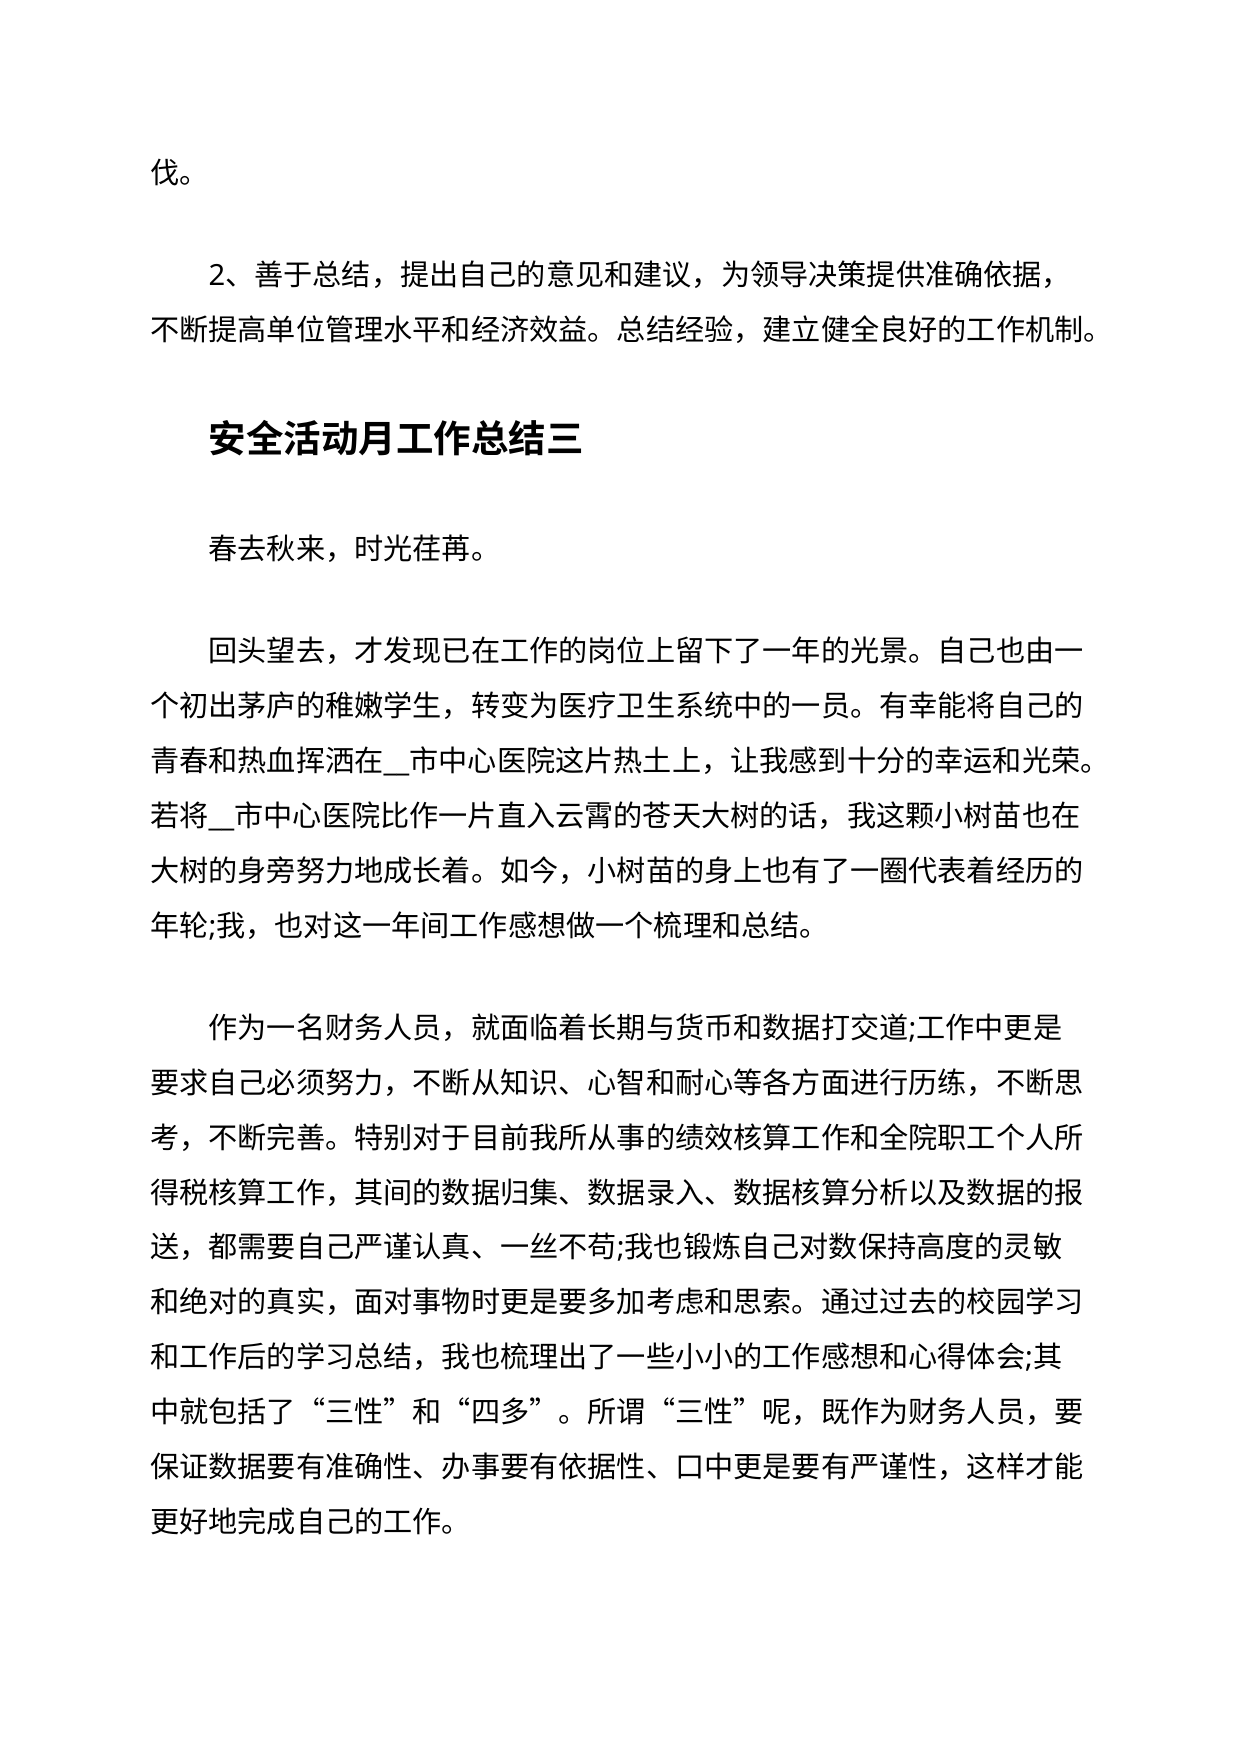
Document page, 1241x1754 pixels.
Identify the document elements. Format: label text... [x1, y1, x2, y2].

text 作为一名财务人员，就面临着长期与货币和数据打交道;工作中更是要求自己必须努力，不断从知识、心智和耐心等各方面进行历练，不断思考，不断完善。特别对于目前我所从事的绩效核算工作和全院职工个人所得税核算工作，其间的数据归集、数据录入、数据核算分析以及数据的报送，都需要自己严谨认真、一丝不苟;我也锻炼自己对数保持高度的灵敏和绝对的真实，面对事物时更是要多加考虑和思索。通过过去的校园学习和工作后的学习总结，我也梳理出了一些小小的工作感想和心得体会;其中就包括了“三性”和“四多”。所谓“三性”呢，既作为财务人员，要保证数据要有准确性、办事要有依据性、口中更是要有严谨性，这样才能更好地完成自己的工作。 [150, 1004, 1090, 1541]
text 安全活动月工作总结三 [150, 408, 1090, 463]
text 春去秋来，时光荏苒。 [150, 526, 1090, 568]
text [150, 150, 1090, 192]
text 回头望去，才发现已在工作的岗位上留下了一年的光景。自己也由一个初出茅庐的稚嫩学生，转变为医疗卫生系统中的一员。有幸能将自己的青春和热血挥洒在__市中心医院这片热土上，让我感到十分的幸运和光荣。若将__市中心医院比作一片直入云霄的苍天大树的话，我这颗小树苗也在大树的身旁努力地成长着。如今，小树苗的身上也有了一圈代表着经历的年轮;我，也对这一年间工作感想做一个梳理和总结。 [150, 628, 1090, 945]
text 2、善于总结，提出自己的意见和建议，为领导决策提供准确依据，不断提高单位管理水平和经济效益。总结经验，建立健全良好的工作机制。 [150, 252, 1090, 349]
